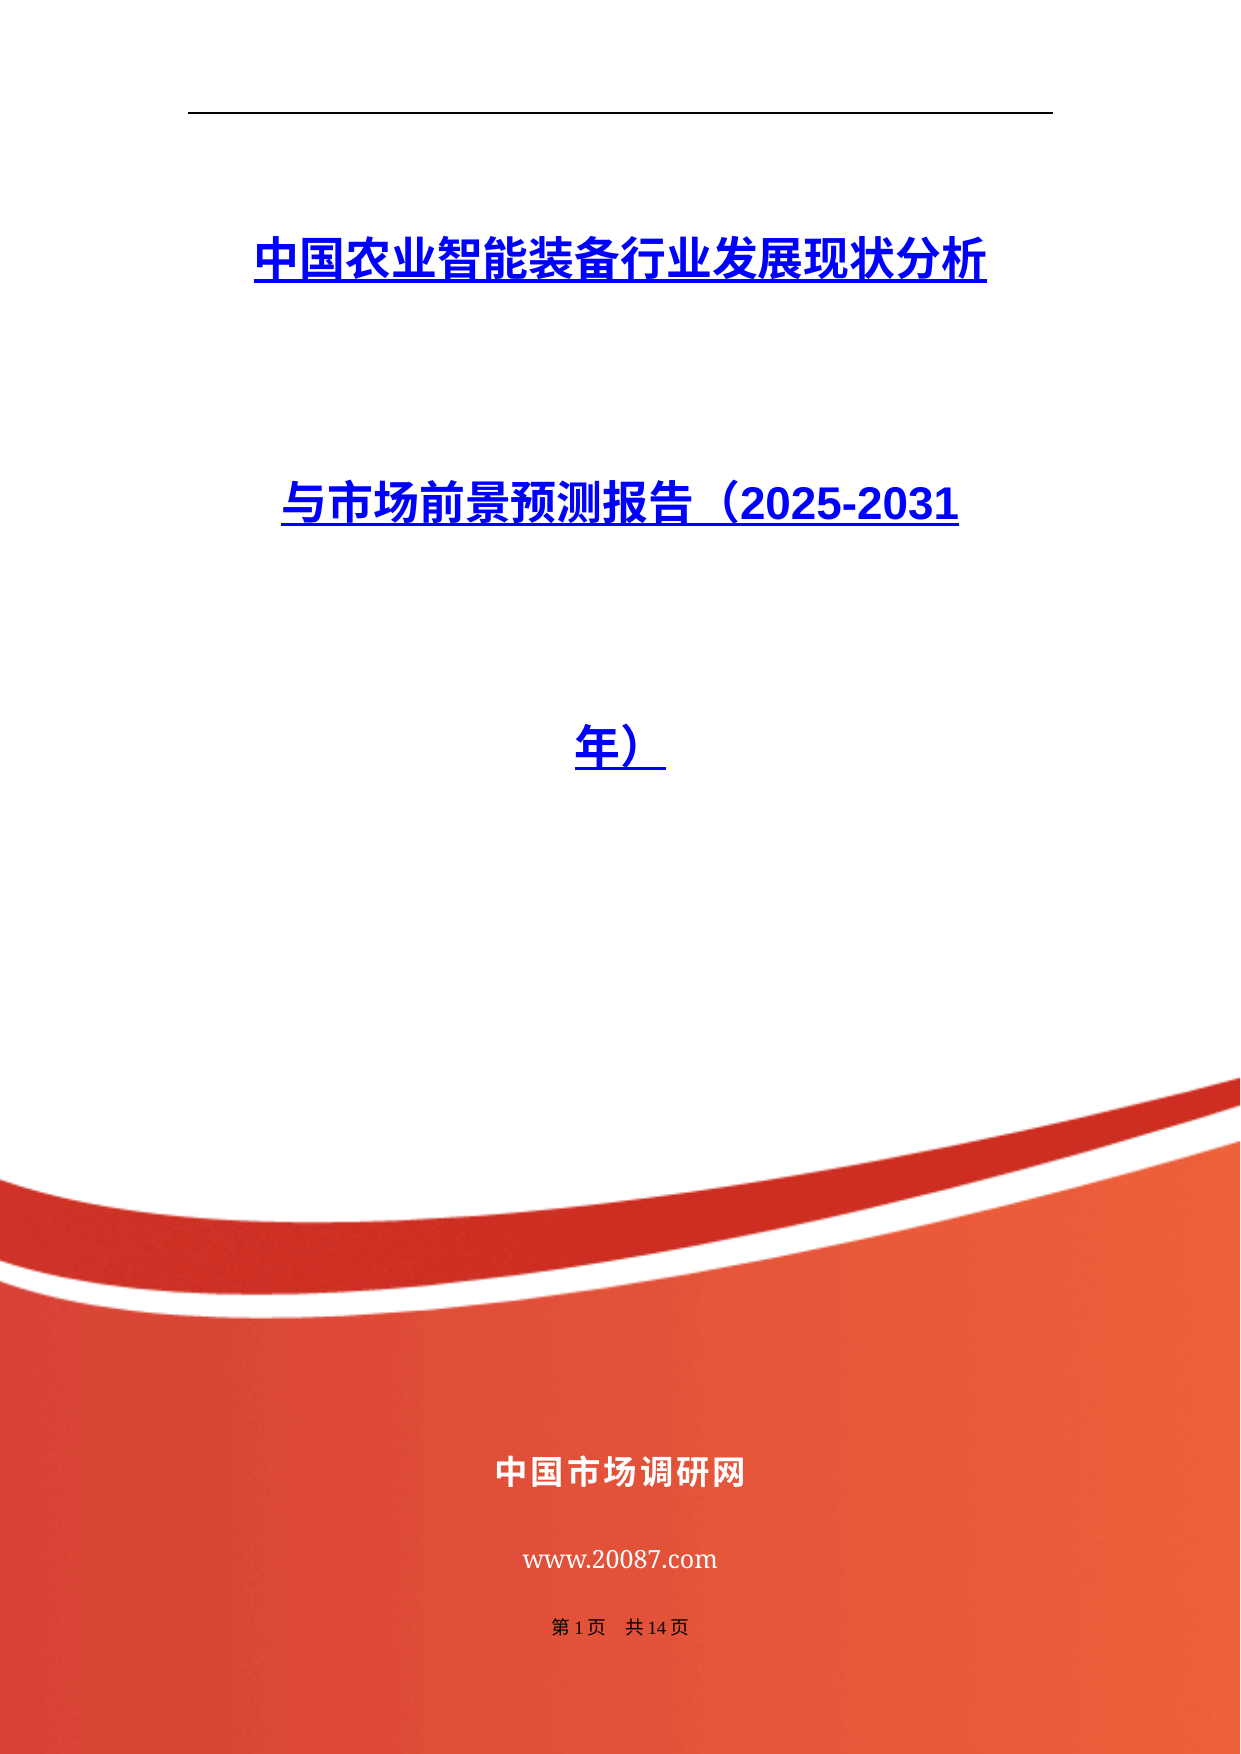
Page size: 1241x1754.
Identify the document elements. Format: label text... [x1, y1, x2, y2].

text www.20087.com [187, 1526, 1053, 1591]
picture [0, 1006, 1241, 1754]
subtitle 中国市场调研网 [187, 1437, 1053, 1502]
table_header 中国农业智能装备行业发展现状分析与市场前景预测报告（2025-2031年） [188, 207, 1053, 871]
